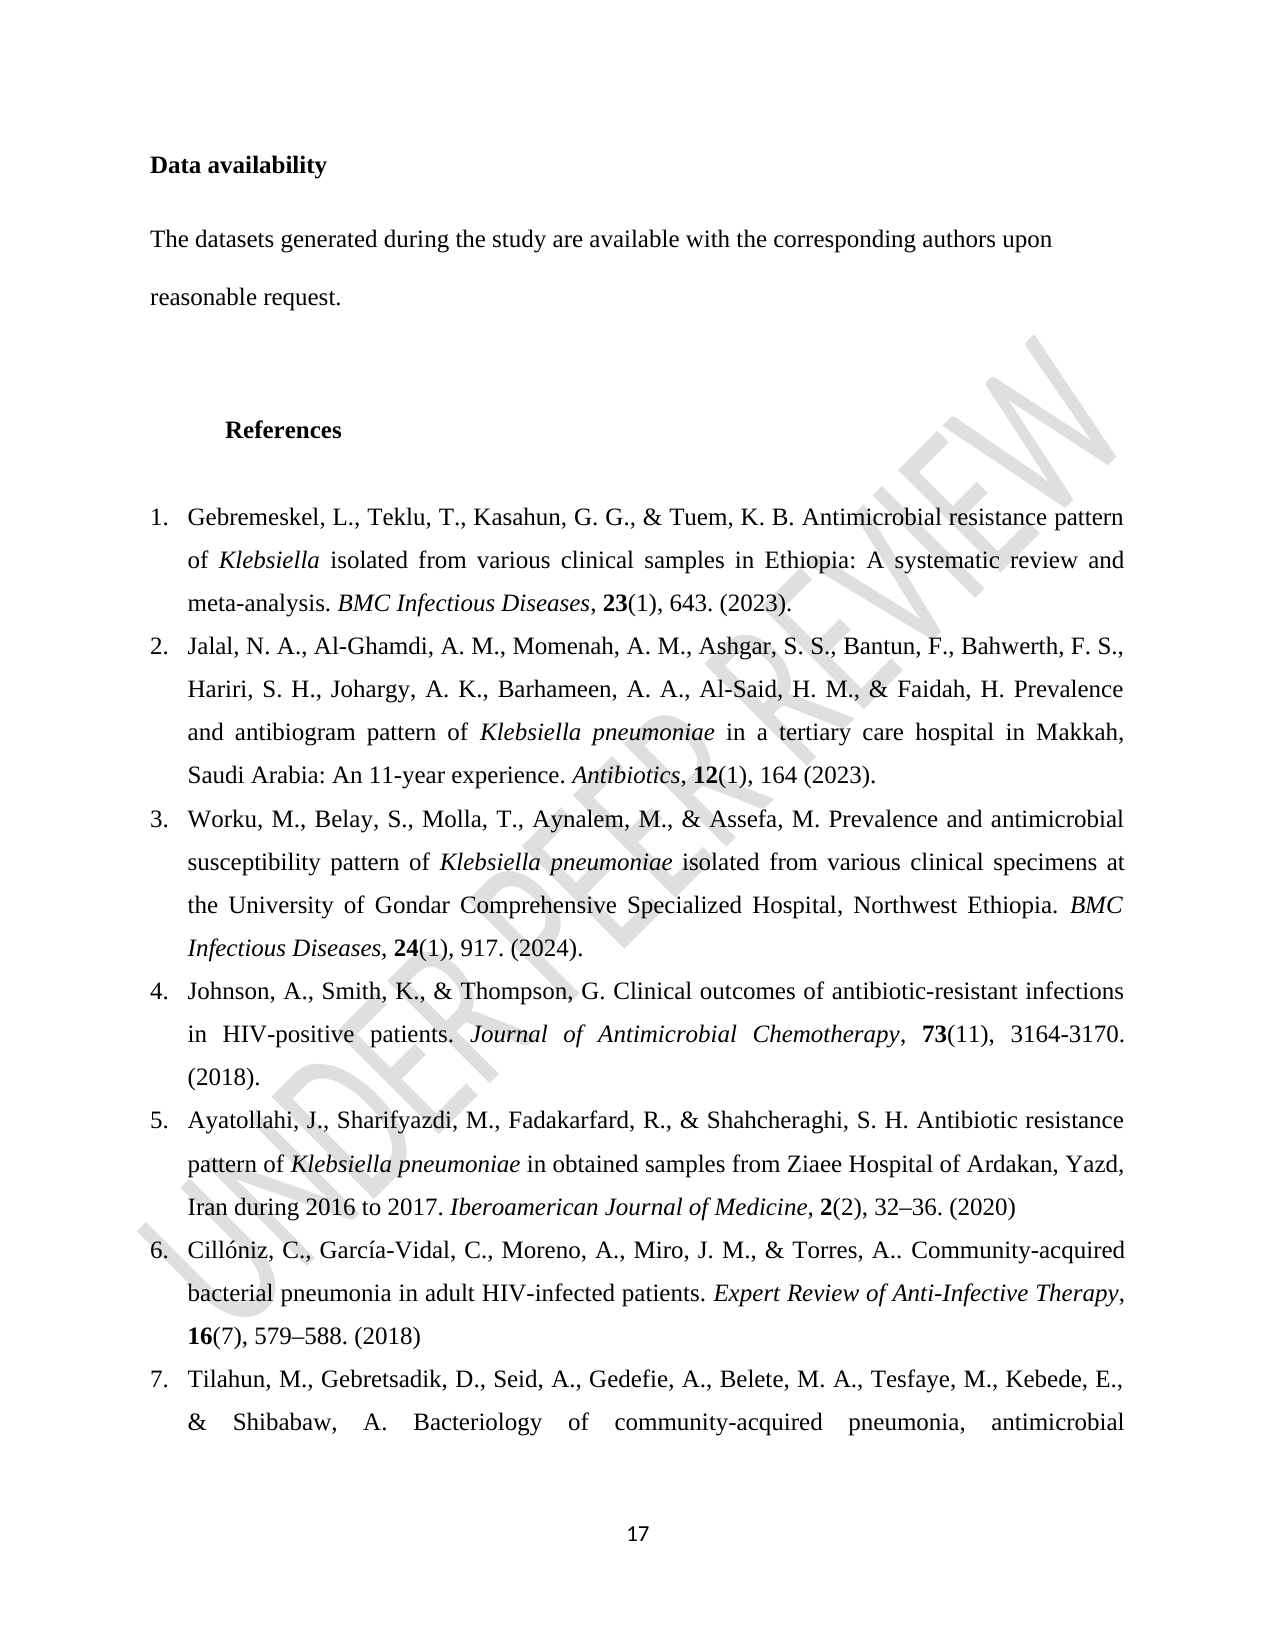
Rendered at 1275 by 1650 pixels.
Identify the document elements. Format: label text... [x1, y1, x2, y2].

list Ayatollahi, J., Sharifyazdi, M., Fadakarfard, R., & Shahcheraghi, S. H. Antibiotic resistance pattern of Klebsiella pneumoniae in obtained samples from Ziaee Hospital of Ardakan, Yazd, Iran during 2016 to 2017. Iberoamerican Journal of Medicine, 2(2), 32–36. (2020) [150, 1106, 1125, 1221]
list Cillóniz, C., García-Vidal, C., Moreno, A., Miro, J. M., & Torres, A.. Community-acquired bacterial pneumonia in adult HIV-infected patients. Expert Review of Anti-Infective Therapy, 16(7), 579–588. (2018) [150, 1235, 1125, 1350]
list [150, 1364, 1125, 1436]
list Gebremeskel, L., Teklu, T., Kasahun, G. G., & Tuem, K. B. Antimicrobial resistance pattern of Klebsiella isolated from various clinical samples in Ethiopia: A systematic review and meta-analysis. BMC Infectious Diseases, 23(1), 643. (2023). [150, 502, 1125, 617]
list Jalal, N. A., Al-Ghamdi, A. M., Momenah, A. M., Ashgar, S. S., Bantun, F., Bahwerth, F. S., Hariri, S. H., Johargy, A. K., Barhameen, A. A., Al-Said, H. M., & Faidah, H. Prevalence and antibiogram pattern of Klebsiella pneumoniae in a tertiary care hospital in Makkah, Saudi Arabia: An 11-year experience. Antibiotics, 12(1), 164 (2023). [150, 631, 1125, 789]
list Worku, M., Belay, S., Molla, T., Aynalem, M., & Assefa, M. Prevalence and antimicrobial susceptibility pattern of Klebsiella pneumoniae isolated from various clinical specimens at the University of Gondar Comprehensive Specialized Hospital, Northwest Ethiopia. BMC Infectious Diseases, 24(1), 917. (2024). [150, 804, 1125, 962]
text Data availability [150, 150, 1125, 179]
list Johnson, A., Smith, K., & Thompson, G. Clinical outcomes of antibiotic-resistant infections in HIV-positive patients. Journal of Antimicrobial Chemotherapy, 73(11), 3164-3170. (2018). [150, 976, 1125, 1091]
text The datasets generated during the study are available with the corresponding authors upon reasonable request. [150, 224, 1125, 310]
list References [225, 416, 1125, 444]
